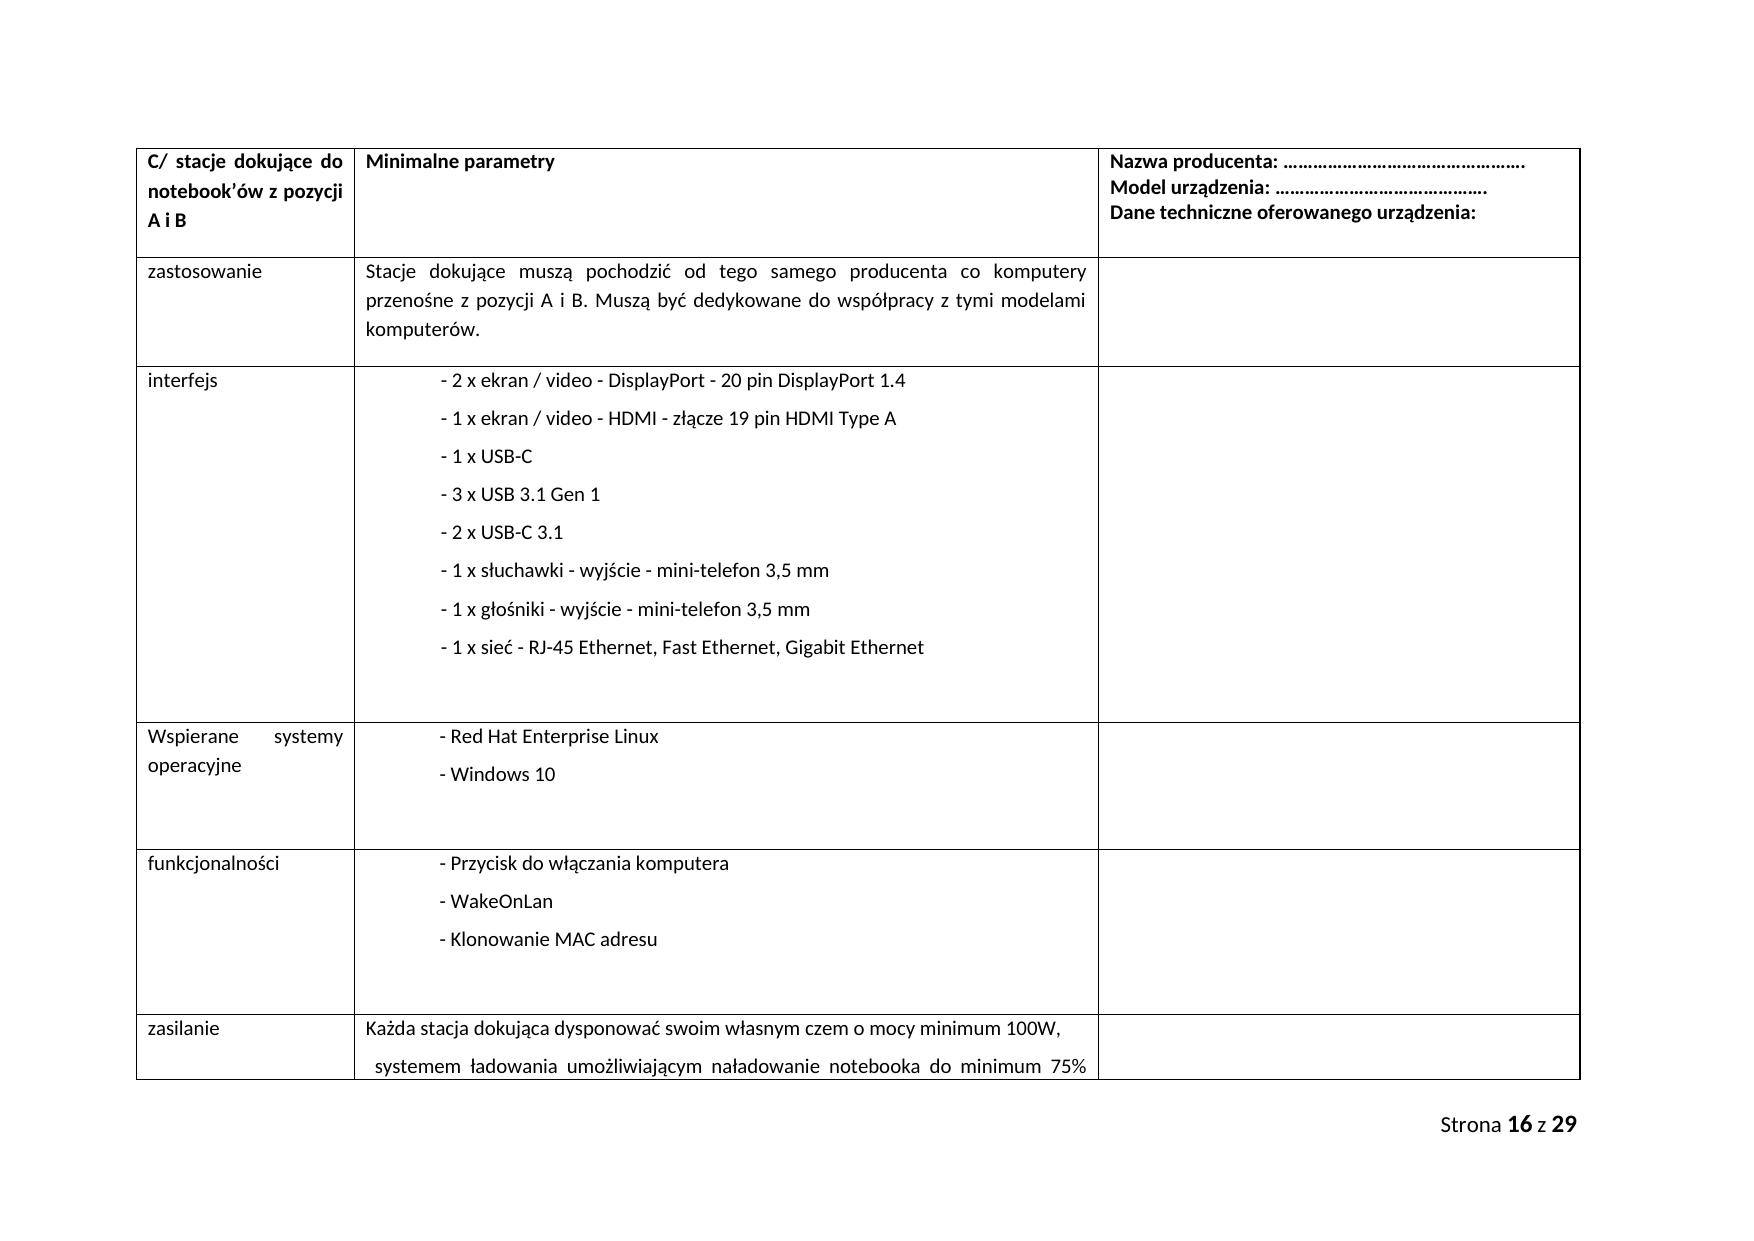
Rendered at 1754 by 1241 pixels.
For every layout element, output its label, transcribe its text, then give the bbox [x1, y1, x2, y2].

table_cell [1099, 850, 1579, 1014]
table_cell [1099, 367, 1579, 722]
table_cell funkcjonalności [137, 850, 354, 1014]
table_cell interfejs [137, 367, 354, 722]
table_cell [355, 1015, 1098, 1079]
table_cell [1099, 723, 1579, 849]
table_cell - 2 x ekran / video - DisplayPort - 20 pin DisplayPort 1.4 - 1 x ekran / video - HDMI - złącze 19 pin HDMI Type A - 1 x USB-C - 3 x USB 3.1 Gen 1 - 2 x USB-C 3.1 - 1 x słuchawki - wyjście - mini-telefon 3,5 mm - 1 x głośniki - wyjście - mini-telefon 3,5 mm - 1 x sieć - RJ-45 Ethernet, Fast Ethernet, Gigabit Ethernet [355, 367, 1098, 722]
table_header Minimalne parametry [355, 149, 1098, 257]
table_cell [1099, 258, 1579, 366]
table_cell Stacje dokujące muszą pochodzić od tego samego producenta co komputery przenośne z pozycji A i B. Muszą być dedykowane do współpracy z tymi modelami komputerów. [355, 258, 1098, 366]
table_cell Wspierane systemy operacyjne [137, 723, 354, 849]
table_cell - Przycisk do włączania komputera - WakeOnLan - Klonowanie MAC adresu [355, 850, 1098, 1014]
table_cell [1099, 1015, 1579, 1079]
table_header C/ stacje dokujące do notebook’ów z pozycji A i B [137, 149, 354, 257]
table_cell zastosowanie [137, 258, 354, 366]
table_cell - Red Hat Enterprise Linux - Windows 10 [355, 723, 1098, 849]
table_cell zasilanie [137, 1015, 354, 1079]
table_header Nazwa producenta: …………………………………………. Model urządzenia: ……………………………………. Dane techniczne oferowanego urządzenia: [1099, 149, 1579, 257]
